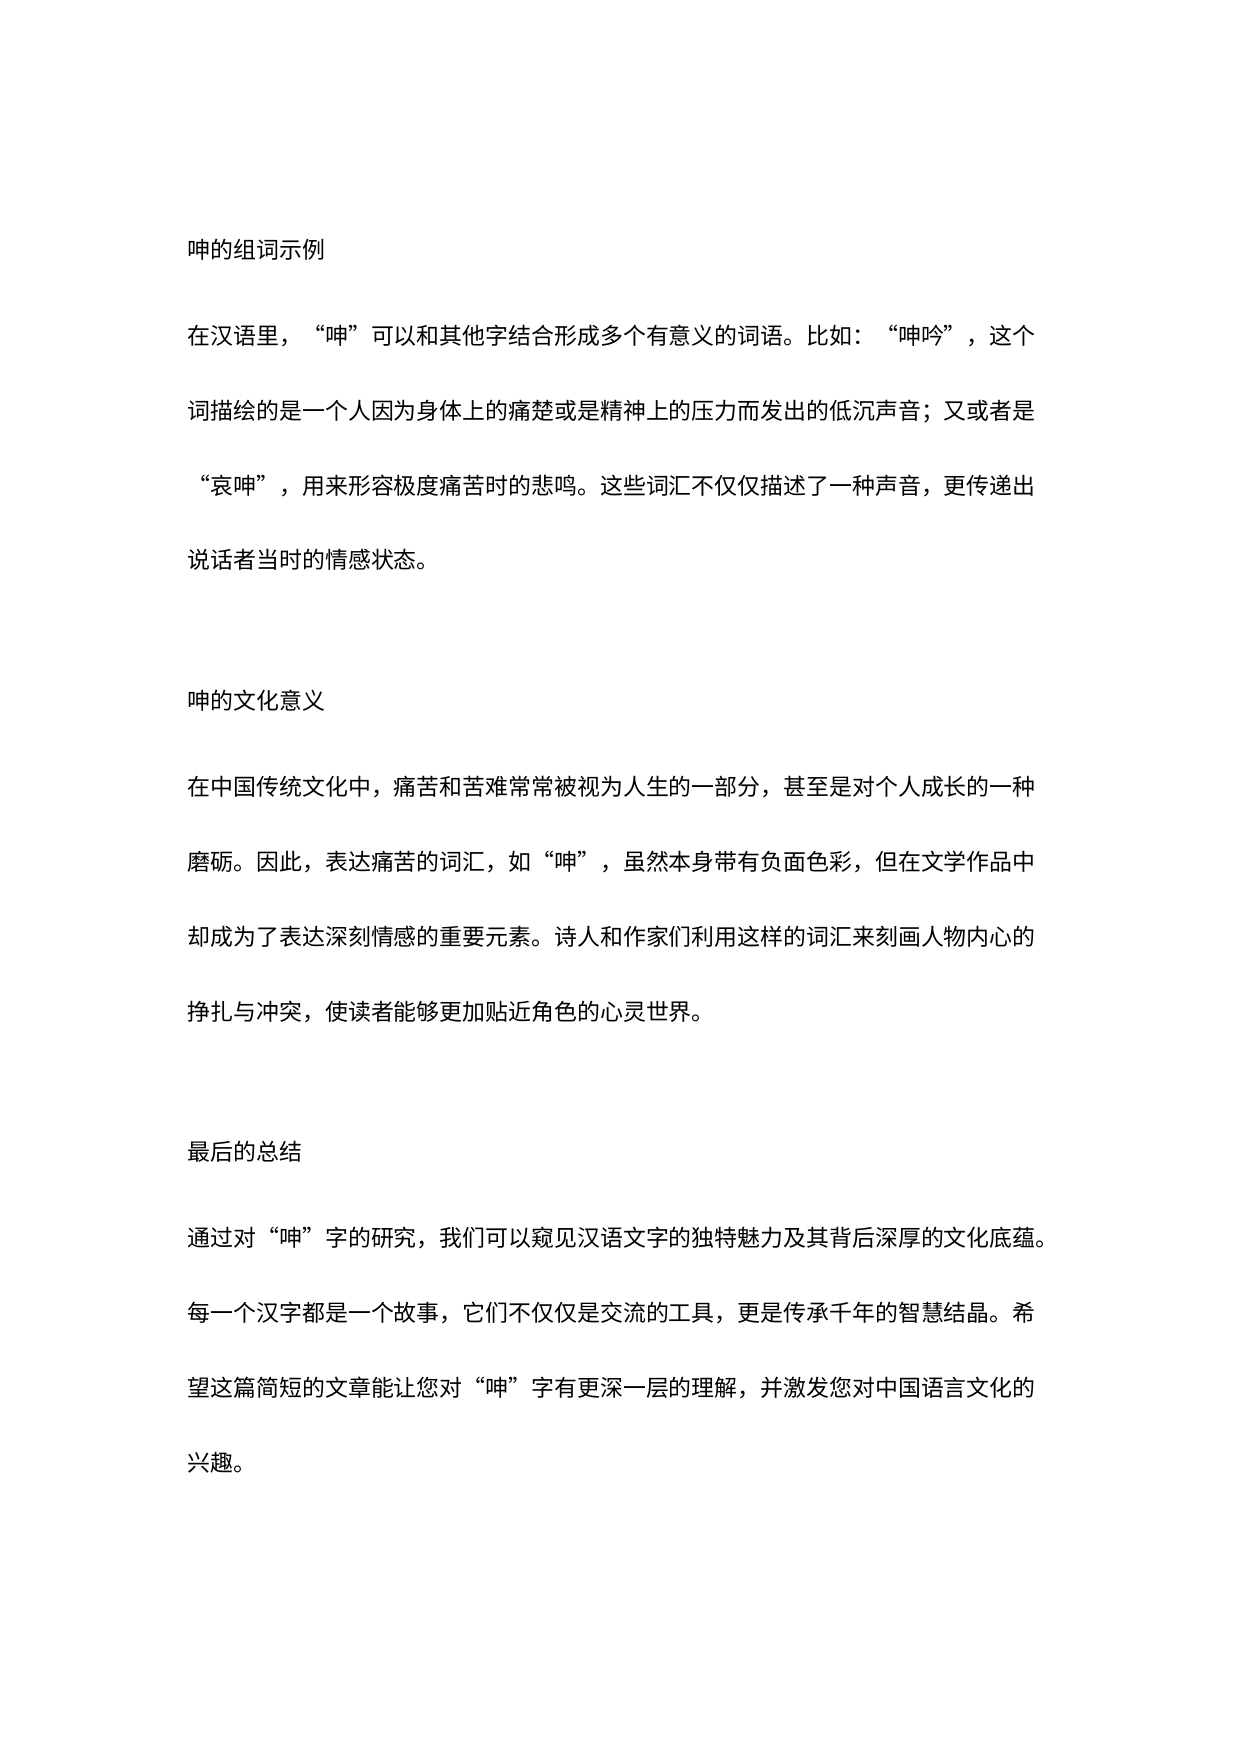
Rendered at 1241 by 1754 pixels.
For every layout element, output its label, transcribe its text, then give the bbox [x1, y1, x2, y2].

text 在中国传统文化中，痛苦和苦难常常被视为人生的一部分，甚至是对个人成长的一种磨砺。因此，表达痛苦的词汇，如“呻”，虽然本身带有负面色彩，但在文学作品中却成为了表达深刻情感的重要元素。诗人和作家们利用这样的词汇来刻画人物内心的挣扎与冲突，使读者能够更加贴近角色的心灵世界。 [187, 753, 1053, 1042]
text 最后的总结 [187, 1118, 1053, 1183]
text 通过对“呻”字的研究，我们可以窥见汉语文字的独特魅力及其背后深厚的文化底蕴。每一个汉字都是一个故事，它们不仅仅是交流的工具，更是传承千年的智慧结晶。希望这篇简短的文章能让您对“呻”字有更深一层的理解，并激发您对中国语言文化的兴趣。 [187, 1204, 1053, 1493]
text 呻的组词示例 [187, 216, 1053, 281]
text 在汉语里，“呻”可以和其他字结合形成多个有意义的词语。比如：“呻吟”，这个词描绘的是一个人因为身体上的痛楚或是精神上的压力而发出的低沉声音；又或者是“哀呻”，用来形容极度痛苦时的悲鸣。这些词汇不仅仅描述了一种声音，更传递出说话者当时的情感状态。 [187, 302, 1053, 591]
text 呻的文化意义 [187, 667, 1053, 732]
